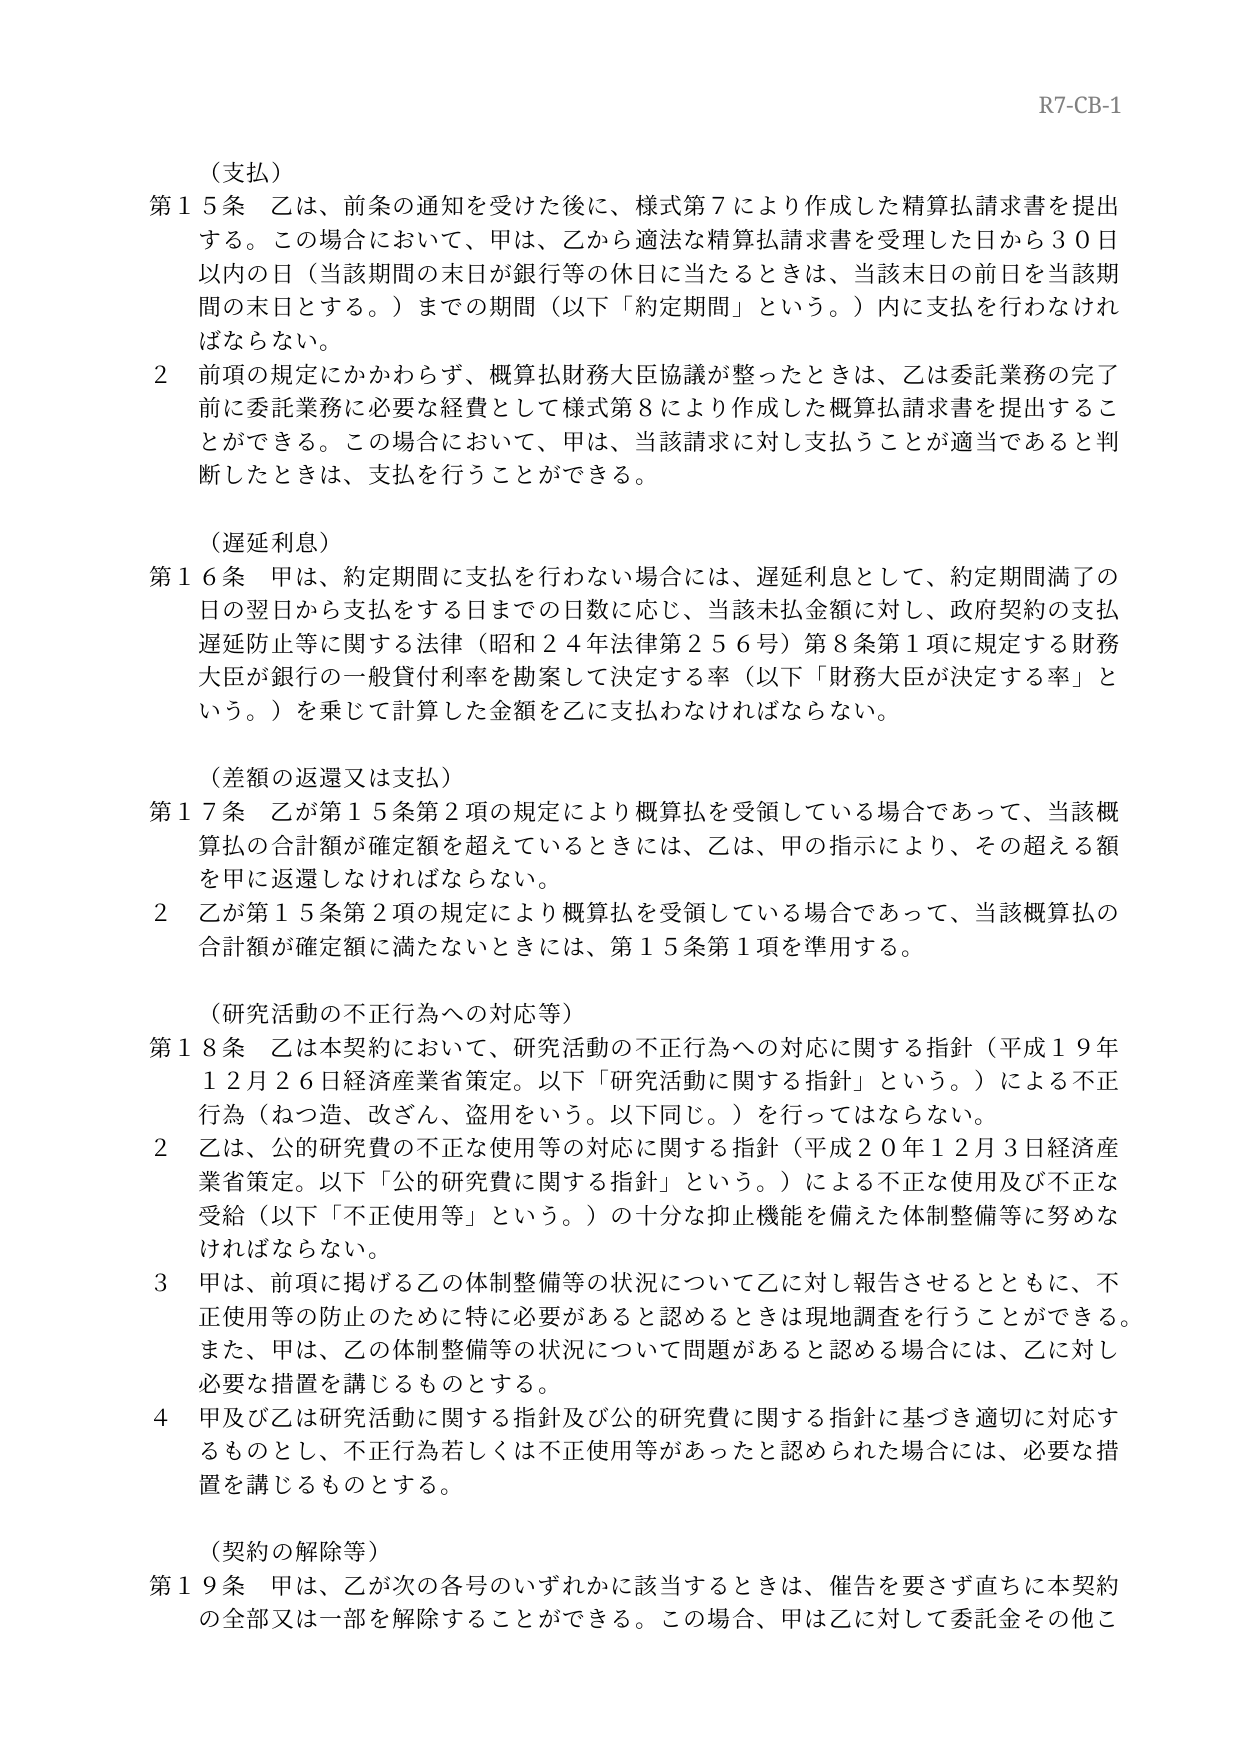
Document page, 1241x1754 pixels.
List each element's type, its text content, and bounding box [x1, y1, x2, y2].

text （契約の解除等） [174, 1534, 1120, 1568]
text （支払） [174, 154, 1120, 188]
text ２ 乙が第１５条第２項の規定により概算払を受領している場合であって、当該概算払の合計額が確定額に満たないときには、第１５条第１項を準用する。 [149, 895, 1120, 962]
text 第１５条 乙は、前条の通知を受けた後に、様式第７により作成した精算払請求書を提出する。この場合において、甲は、乙から適法な精算払請求書を受理した日から３０日以内の日（当該期間の末日が銀行等の休日に当たるときは、当該末日の前日を当該期間の末日とする。）までの期間（以下「約定期間」という。）内に支払を行わなければならない。 [149, 188, 1120, 356]
text 第１６条 甲は、約定期間に支払を行わない場合には、遅延利息として、約定期間満了の日の翌日から支払をする日までの日数に応じ、当該未払金額に対し、政府契約の支払遅延防止等に関する法律（昭和２４年法律第２５６号）第８条第１項に規定する財務大臣が銀行の一般貸付利率を勘案して決定する率（以下「財務大臣が決定する率」という。）を乗じて計算した金額を乙に支払わなければならない。 [149, 558, 1120, 726]
text ２ 乙は、公的研究費の不正な使用等の対応に関する指針（平成２０年１２月３日経済産業省策定。以下「公的研究費に関する指針」という。）による不正な使用及び不正な受給（以下「不正使用等」という。）の十分な抑止機能を備えた体制整備等に努めなければならない。 [149, 1130, 1120, 1265]
text 第１７条 乙が第１５条第２項の規定により概算払を受領している場合であって、当該概算払の合計額が確定額を超えているときには、乙は、甲の指示により、その超える額を甲に返還しなければならない。 [149, 794, 1120, 895]
text ３ 甲は、前項に掲げる乙の体制整備等の状況について乙に対し報告させるとともに、不正使用等の防止のために特に必要があると認めるときは現地調査を行うことができる。また、甲は、乙の体制整備等の状況について問題があると認める場合には、乙に対し必要な措置を講じるものとする。 [149, 1265, 1120, 1399]
text 第１８条 乙は本契約において、研究活動の不正行為への対応に関する指針（平成１９年１２月２６日経済産業省策定。以下「研究活動に関する指針」という。）による不正行為（ねつ造、改ざん、盗用をいう。以下同じ。）を行ってはならない。 [149, 1029, 1120, 1130]
text （差額の返還又は支払） [174, 760, 1120, 794]
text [149, 1568, 1120, 1635]
text ４ 甲及び乙は研究活動に関する指針及び公的研究費に関する指針に基づき適切に対応するものとし、不正行為若しくは不正使用等があったと認められた場合には、必要な措置を講じるものとする。 [149, 1399, 1120, 1500]
text （遅延利息） [174, 524, 1120, 558]
text ２ 前項の規定にかかわらず、概算払財務大臣協議が整ったときは、乙は委託業務の完了前に委託業務に必要な経費として様式第８により作成した概算払請求書を提出することができる。この場合において、甲は、当該請求に対し支払うことが適当であると判断したときは、支払を行うことができる。 [149, 356, 1120, 491]
text （研究活動の不正行為への対応等） [149, 996, 1120, 1029]
